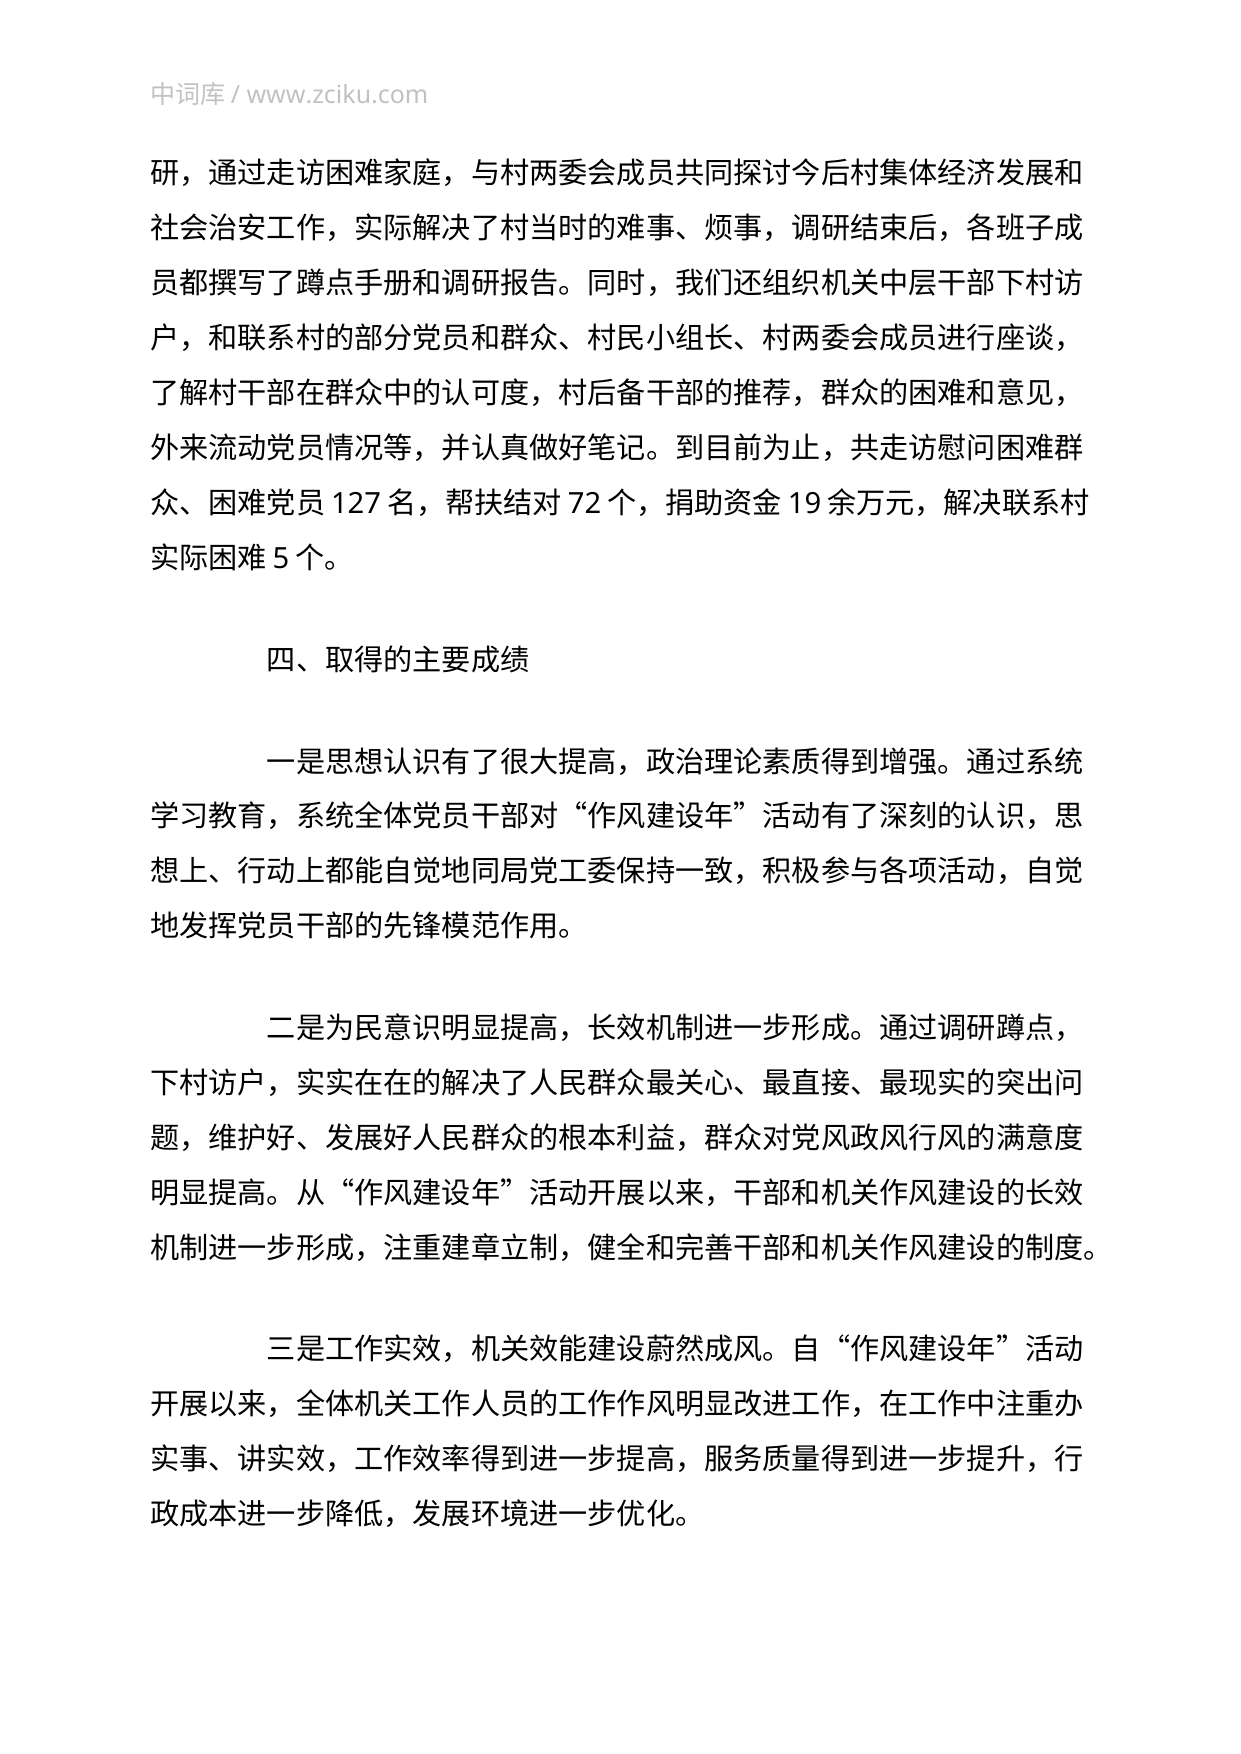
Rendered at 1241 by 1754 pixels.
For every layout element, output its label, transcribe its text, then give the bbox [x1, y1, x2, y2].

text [150, 150, 1090, 577]
text 二是为民意识明显提高，长效机制进一步形成。通过调研蹲点，下村访户，实实在在的解决了人民群众最关心、最直接、最现实的突出问题，维护好、发展好人民群众的根本利益，群众对党风政风行风的满意度明显提高。从“作风建设年”活动开展以来，干部和机关作风建设的长效机制进一步形成，注重建章立制，健全和完善干部和机关作风建设的制度。 [150, 1004, 1090, 1266]
text 一是思想认识有了很大提高，政治理论素质得到增强。通过系统学习教育，系统全体党员干部对“作风建设年”活动有了深刻的认识，思想上、行动上都能自觉地同局党工委保持一致，积极参与各项活动，自觉地发挥党员干部的先锋模范作用。 [150, 738, 1090, 945]
text 四、取得的主要成绩 [150, 636, 1090, 679]
text 三是工作实效，机关效能建设蔚然成风。自“作风建设年”活动开展以来，全体机关工作人员的工作作风明显改进工作，在工作中注重办实事、讲实效，工作效率得到进一步提高，服务质量得到进一步提升，行政成本进一步降低，发展环境进一步优化。 [150, 1326, 1090, 1533]
